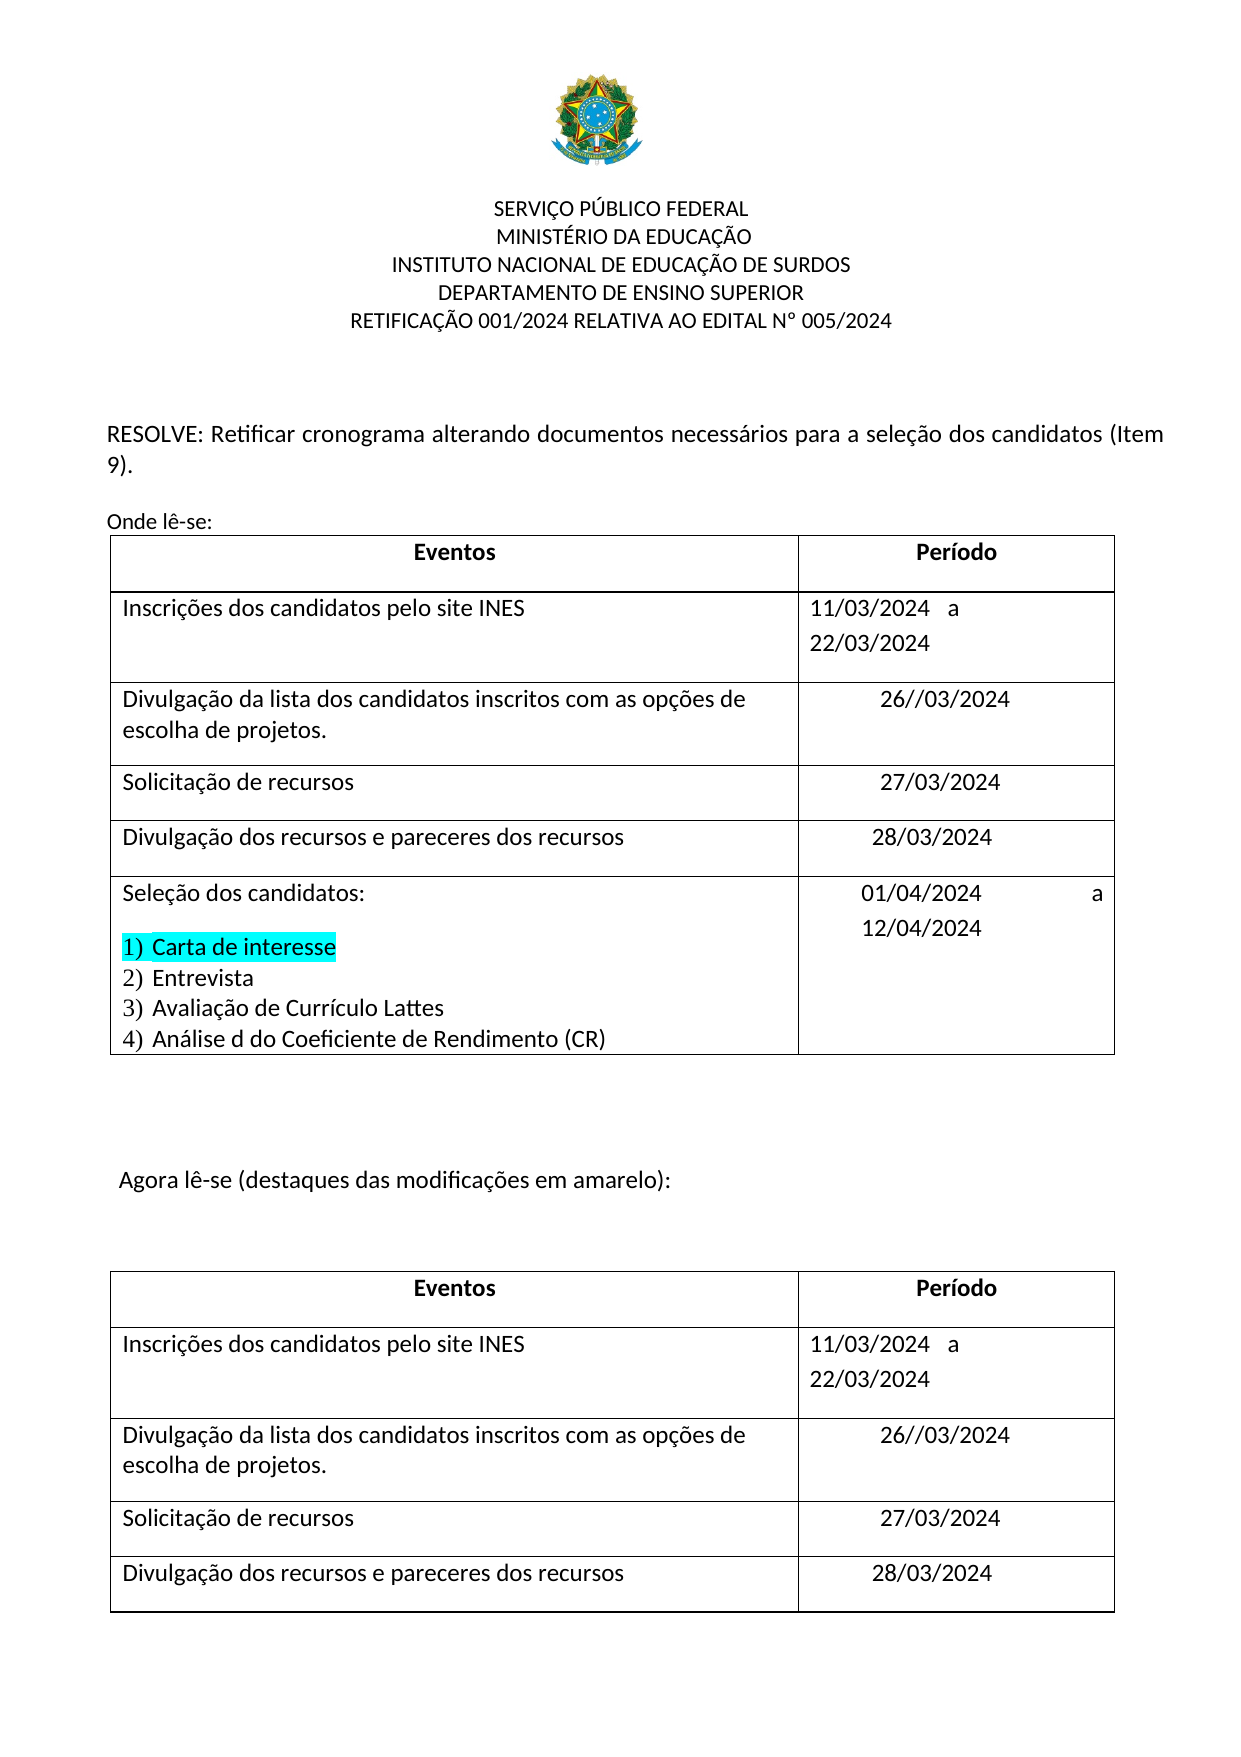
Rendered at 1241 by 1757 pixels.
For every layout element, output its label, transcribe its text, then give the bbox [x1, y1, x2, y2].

table_cell 11/03/2024 a 22/03/2024 [799, 1328, 1114, 1418]
table_cell 28/03/2024 [799, 821, 1114, 876]
table_header Período [799, 1272, 1114, 1327]
text Agora lê-se (destaques das modificações em amarelo): [77, 1164, 1165, 1195]
table_cell 11/03/2024 a 22/03/2024 [799, 593, 1114, 682]
text RETIFICAÇÃO 001/2024 RELATIVA AO EDITAL Nº 005/2024 [77, 306, 1165, 334]
table_cell 01/04/2024 a 12/04/2024 [799, 877, 1114, 1054]
table_header Eventos [111, 1272, 798, 1327]
table_cell Solicitação de recursos [111, 1502, 798, 1556]
table_cell Inscrições dos candidatos pelo site INES [111, 593, 798, 682]
table_cell Divulgação da lista dos candidatos inscritos com as opções de escolha de projetos. [111, 683, 798, 765]
table_cell Seleção dos candidatos: Carta de interesse Entrevista Avaliação de Currículo Lattes Análise d do Coeficiente de Rendimento (CR) [111, 877, 798, 1054]
table_cell 26//03/2024 [799, 1419, 1114, 1501]
text MINISTÉRIO DA EDUCAÇÃO [77, 222, 1165, 250]
text RESOLVE: Retificar cronograma alterando documentos necessários para a seleção dos candidatos (Item 9). [107, 418, 1165, 479]
text SERVIÇO PÚBLICO FEDERAL [77, 194, 1165, 222]
table_cell Divulgação dos recursos e pareceres dos recursos [111, 1557, 798, 1611]
table_cell 28/03/2024 [799, 1557, 1114, 1611]
table_cell 27/03/2024 [799, 1502, 1114, 1556]
table_header Eventos [111, 536, 798, 591]
table_cell 27/03/2024 [799, 766, 1114, 820]
picture [549, 72, 643, 166]
text Onde lê-se: [107, 507, 1165, 535]
table_cell Divulgação da lista dos candidatos inscritos com as opções de escolha de projetos. [111, 1419, 798, 1501]
table_cell Solicitação de recursos [111, 766, 798, 820]
table_cell Inscrições dos candidatos pelo site INES [111, 1328, 798, 1418]
text INSTITUTO NACIONAL DE EDUCAÇÃO DE SURDOS [77, 250, 1165, 278]
text DEPARTAMENTO DE ENSINO SUPERIOR [77, 278, 1165, 306]
table_cell Divulgação dos recursos e pareceres dos recursos [111, 821, 798, 876]
table_header Período [799, 536, 1114, 591]
table_cell 26//03/2024 [799, 683, 1114, 765]
